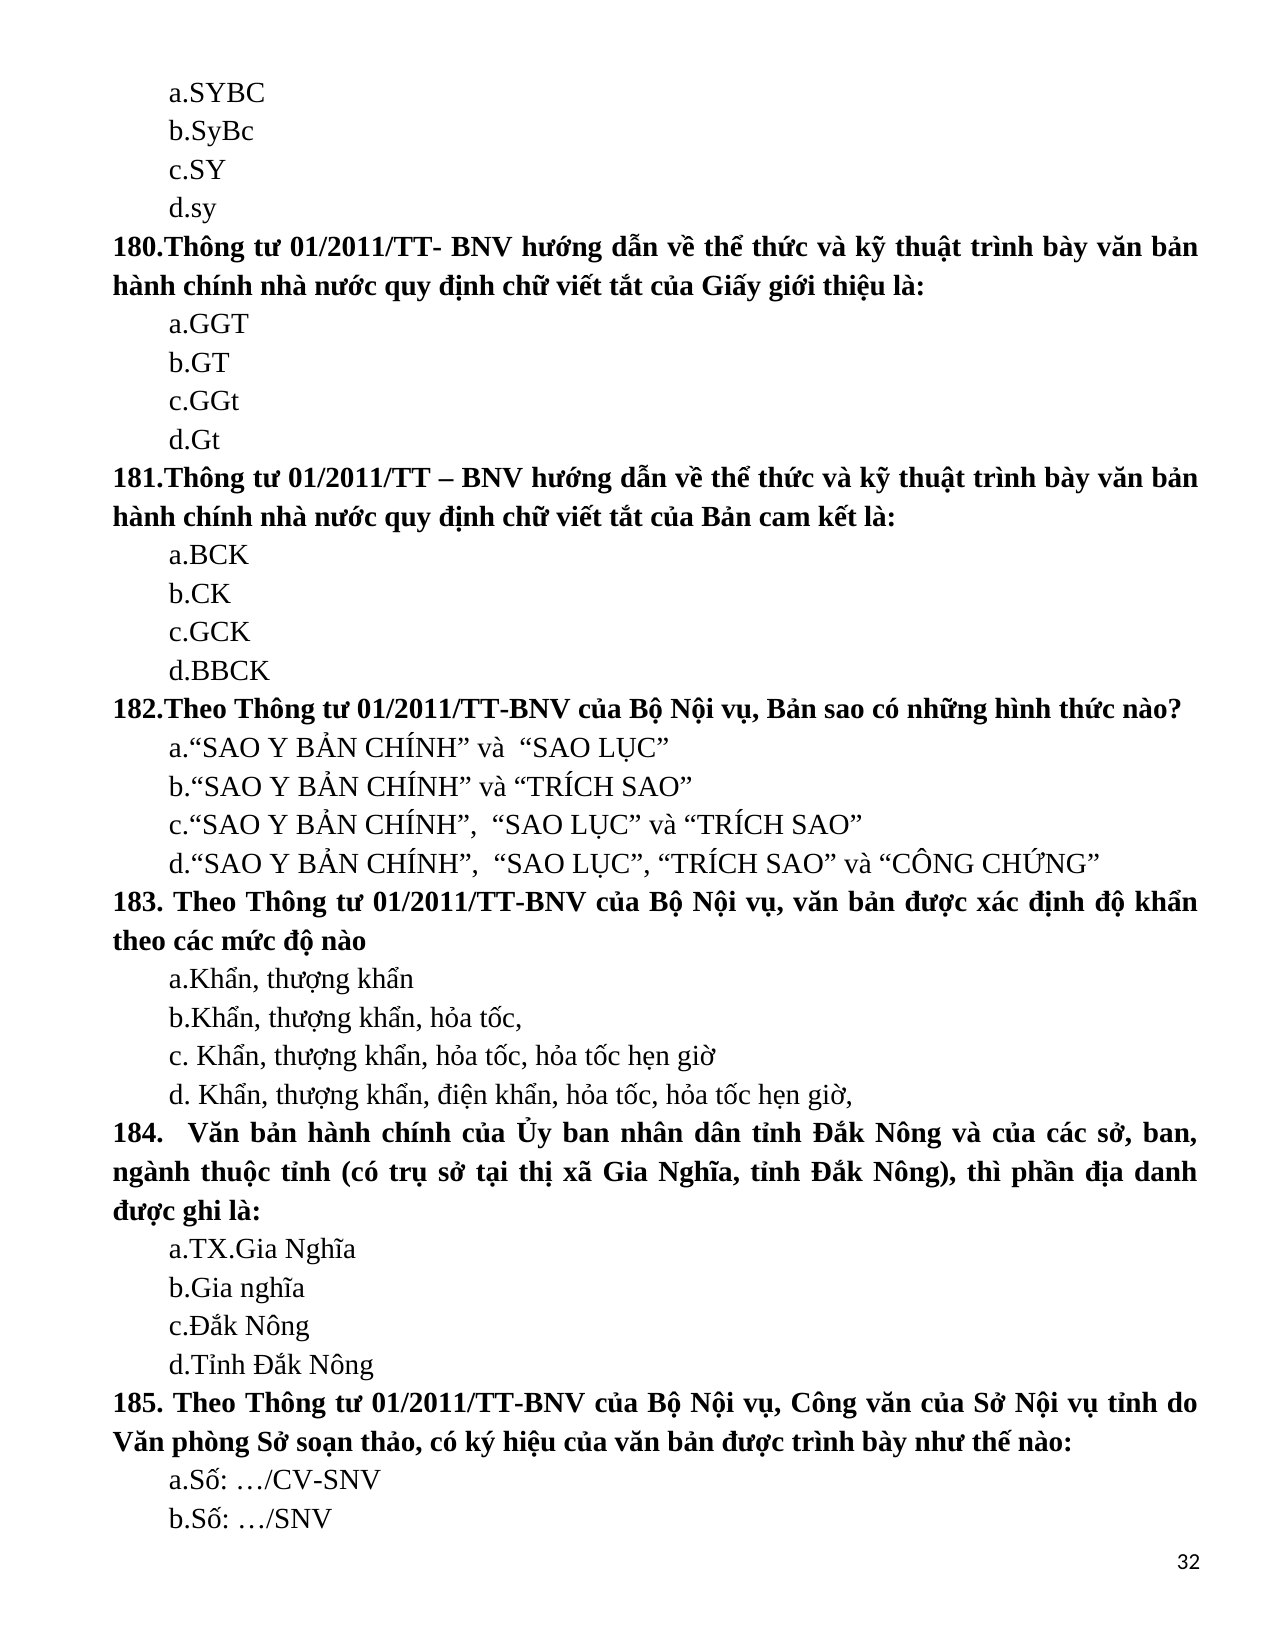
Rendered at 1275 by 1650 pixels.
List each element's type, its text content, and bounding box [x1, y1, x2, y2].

text a.BCK [112, 537, 1200, 571]
text a.Số: …/CV-SNV [112, 1462, 1200, 1496]
text c.GGt [112, 383, 1200, 417]
text 184. Văn bản hành chính của Ủy ban nhân dân tỉnh Đắk Nông và của các sở, ban, ngành thuộc tỉnh (có trụ sở tại thị xã Gia Nghĩa, tỉnh Đắk Nông), thì phần địa danh được ghi là: [112, 1116, 1200, 1226]
text a.GGT [112, 306, 1200, 340]
text b.“SAO Y BẢN CHÍNH” và “TRÍCH SAO” [112, 769, 1200, 802]
text d.Gt [112, 422, 1200, 455]
text c.Đắk Nông [112, 1308, 1200, 1342]
text a.Khẩn, thượng khẩn [112, 961, 1200, 995]
text d. Khẩn, thượng khẩn, điện khẩn, hỏa tốc, hỏa tốc hẹn giờ, [112, 1077, 1200, 1111]
text 183. Theo Thông tư 01/2011/TT-BNV của Bộ Nội vụ, văn bản được xác định độ khẩn theo các mức độ nào [112, 884, 1200, 956]
text b.Số: …/SNV [112, 1501, 1200, 1534]
text 182.Theo Thông tư 01/2011/TT-BNV của Bộ Nội vụ, Bản sao có những hình thức nào? [112, 692, 1200, 725]
text c. Khẩn, thượng khẩn, hỏa tốc, hỏa tốc hẹn giờ [112, 1038, 1200, 1072]
text b.SyBc [112, 113, 1200, 147]
text d.Tỉnh Đắk Nông [112, 1347, 1200, 1380]
text b.CK [112, 576, 1200, 609]
text 185. Theo Thông tư 01/2011/TT-BNV của Bộ Nội vụ, Công văn của Sở Nội vụ tỉnh do Văn phòng Sở soạn thảo, có ký hiệu của văn bản được trình bày như thế nào: [112, 1385, 1200, 1457]
text 181.Thông tư 01/2011/TT – BNV hướng dẫn về thể thức và kỹ thuật trình bày văn bản hành chính nhà nước quy định chữ viết tắt của Bản cam kết là: [112, 460, 1200, 532]
text c.“SAO Y BẢN CHÍNH”, “SAO LỤC” và “TRÍCH SAO” [112, 807, 1200, 841]
text a.SYBC [112, 75, 1200, 108]
text b.Gia nghĩa [112, 1270, 1200, 1303]
text d.sy [112, 191, 1200, 224]
text 180.Thông tư 01/2011/TT- BNV hướng dẫn về thể thức và kỹ thuật trình bày văn bản hành chính nhà nước quy định chữ viết tắt của Giấy giới thiệu là: [112, 229, 1200, 301]
text c.GCK [112, 614, 1200, 648]
text a.“SAO Y BẢN CHÍNH” và “SAO LỤC” [112, 730, 1200, 764]
text b.GT [112, 345, 1200, 378]
text d.“SAO Y BẢN CHÍNH”, “SAO LỤC”, “TRÍCH SAO” và “CÔNG CHỨNG” [112, 846, 1200, 879]
text d.BBCK [112, 653, 1200, 687]
text c.SY [112, 152, 1200, 186]
text b.Khẩn, thượng khẩn, hỏa tốc, [112, 1000, 1200, 1033]
text a.TX.Gia Nghĩa [112, 1231, 1200, 1265]
